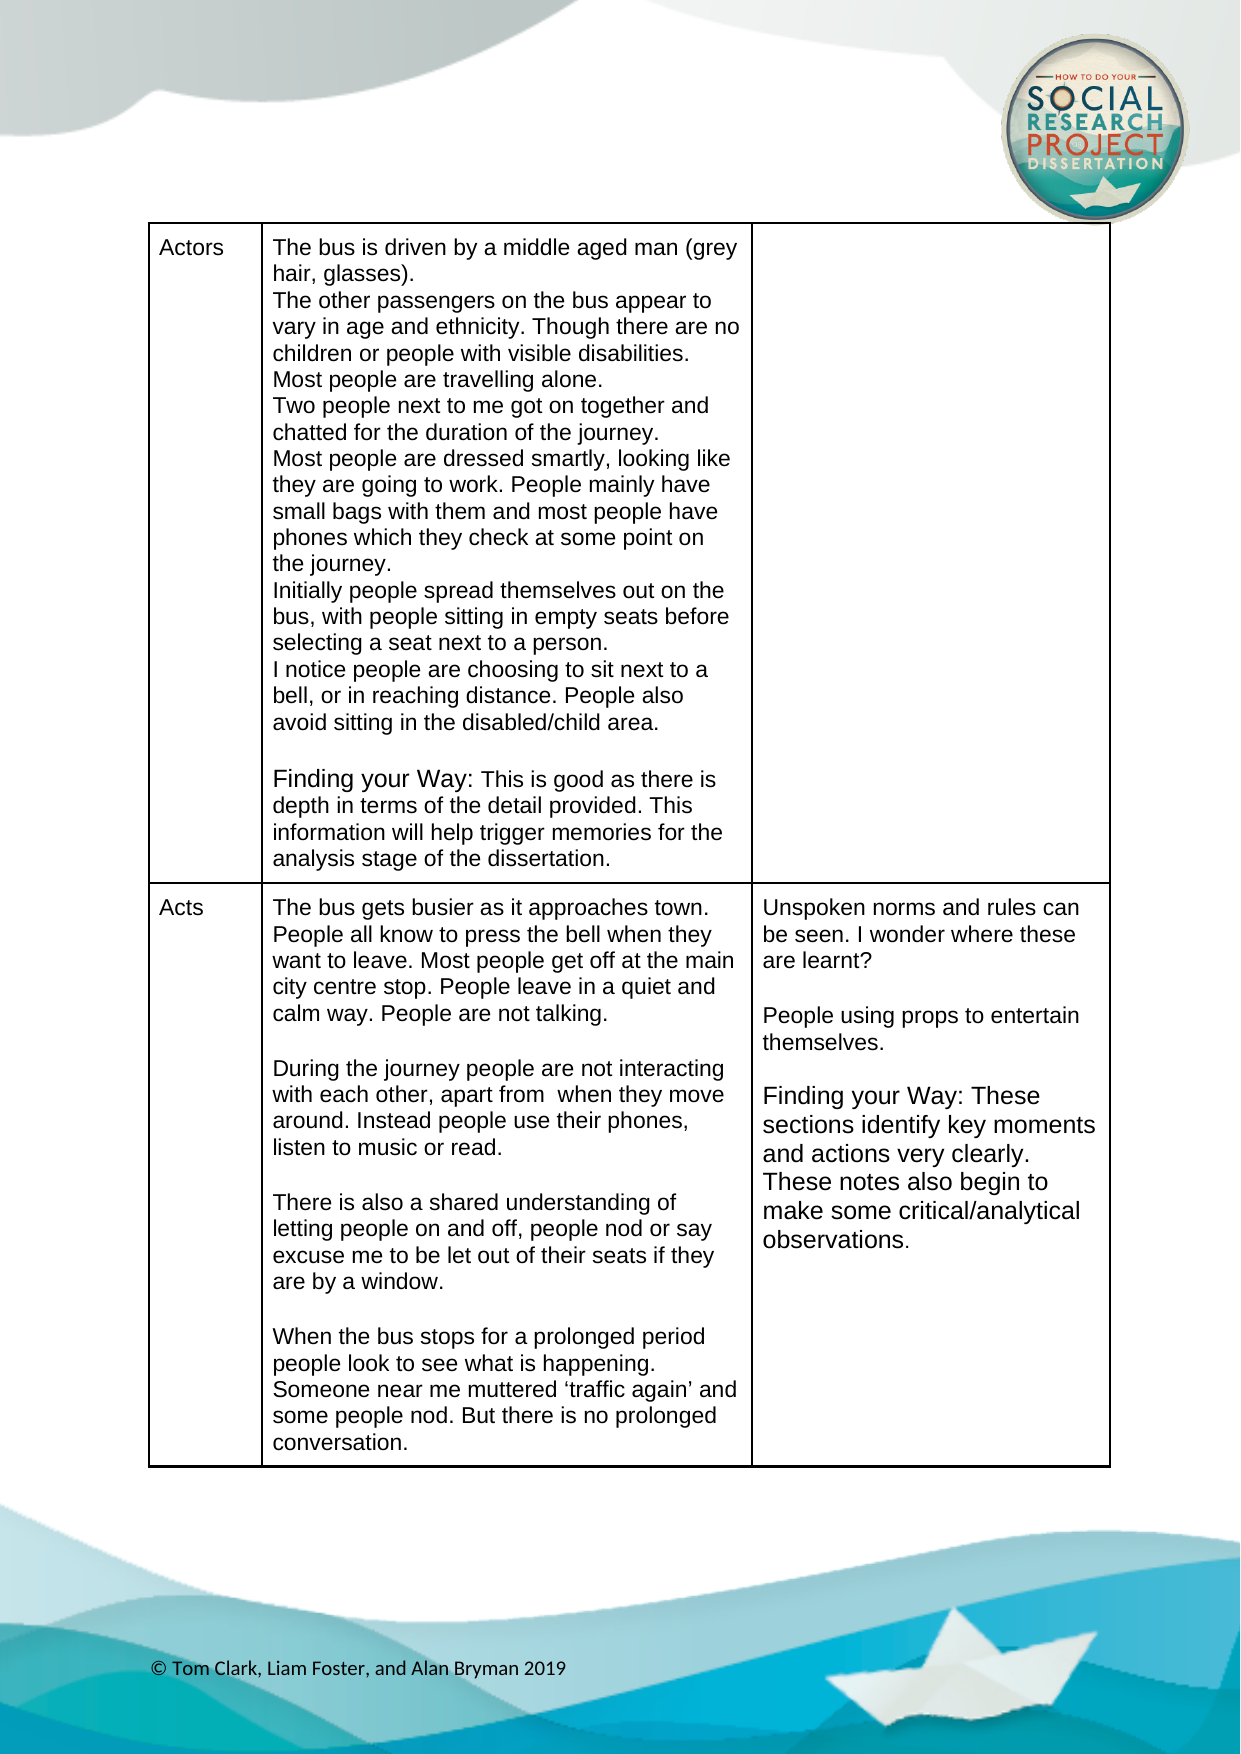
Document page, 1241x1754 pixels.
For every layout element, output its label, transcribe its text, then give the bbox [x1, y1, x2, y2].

table_cell The bus gets busier as it approaches town. People all know to press the bell when they want to leave. Most people get off at the main city centre stop. People leave in a quiet and calm way. People are not talking. During the journey people are not interacting with each other, apart from when they move around. Instead people use their phones, listen to music or read. There is also a shared understanding of letting people on and off, people nod or say excuse me to be let out of their seats if they are by a window. When the bus stops for a prolonged period people look to see what is happening. Someone near me muttered ‘traffic again’ and some people nod. But there is no prolonged conversation. [263, 884, 751, 1465]
table_cell The bus is driven by a middle aged man (grey hair, glasses). The other passengers on the bus appear to vary in age and ethnicity. Though there are no children or people with visible disabilities. Most people are travelling alone. Two people next to me got on together and chatted for the duration of the journey. Most people are dressed smartly, looking like they are going to work. People mainly have small bags with them and most people have phones which they check at some point on the journey. Initially people spread themselves out on the bus, with people sitting in empty seats before selecting a seat next to a person. I notice people are choosing to sit next to a bell, or in reaching distance. People also avoid sitting in the disabled/child area. Finding your Way: This is good as there is depth in terms of the detail provided. This information will help trigger memories for the analysis stage of the dissertation. [263, 224, 751, 882]
table_cell [753, 224, 1109, 882]
picture [0, 1417, 1241, 1754]
table_cell Unspoken norms and rules can be seen. I wonder where these are learnt? People using props to entertain themselves. Finding your Way: These sections identify key moments and actions very clearly. These notes also begin to make some critical/analytical observations. [753, 884, 1109, 1465]
table_cell Acts [150, 884, 261, 1465]
table_cell Actors [150, 224, 261, 882]
picture [0, 0, 1241, 256]
